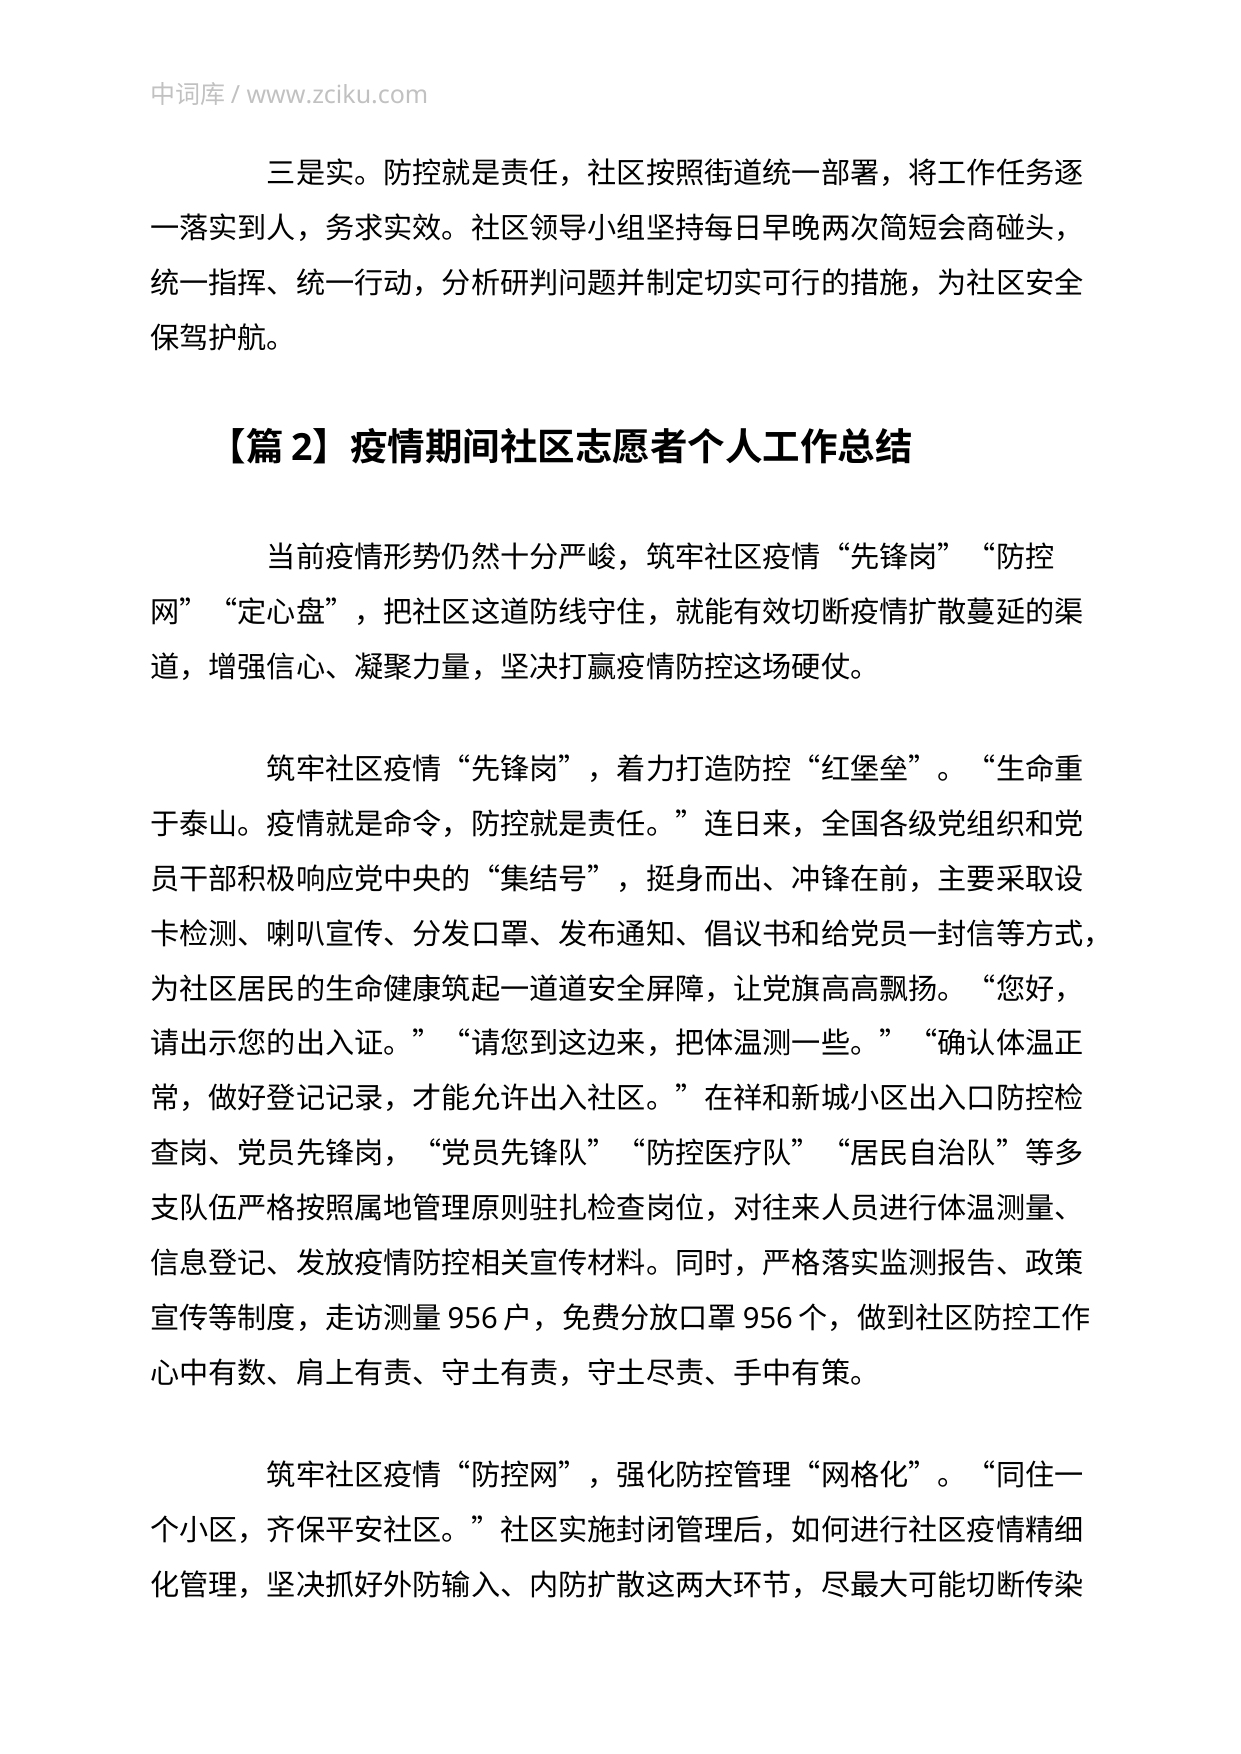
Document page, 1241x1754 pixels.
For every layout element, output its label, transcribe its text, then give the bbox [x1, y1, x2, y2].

text 当前疫情形势仍然十分严峻，筑牢社区疫情“先锋岗”“防控网”“定心盘”，把社区这道防线守住，就能有效切断疫情扩散蔓延的渠道，增强信心、凝聚力量，坚决打赢疫情防控这场硬仗。 [150, 534, 1090, 686]
text 筑牢社区疫情“先锋岗”，着力打造防控“红堡垒”。“生命重于泰山。疫情就是命令，防控就是责任。”连日来，全国各级党组织和党员干部积极响应党中央的“集结号”，挺身而出、冲锋在前，主要采取设卡检测、喇叭宣传、分发口罩、发布通知、倡议书和给党员一封信等方式，为社区居民的生命健康筑起一道道安全屏障，让党旗高高飘扬。“您好，请出示您的出入证。”“请您到这边来，把体温测一些。”“确认体温正常，做好登记记录，才能允许出入社区。”在祥和新城小区出入口防控检查岗、党员先锋岗，“党员先锋队”“防控医疗队”“居民自治队”等多支队伍严格按照属地管理原则驻扎检查岗位，对往来人员进行体温测量、信息登记、发放疫情防控相关宣传材料。同时，严格落实监测报告、政策宣传等制度，走访测量956户，免费分放口罩956个，做到社区防控工作心中有数、肩上有责、守土有责，守土尽责、手中有策。 [150, 746, 1090, 1392]
text 【篇2】疫情期间社区志愿者个人工作总结 [150, 416, 1090, 471]
text 三是实。防控就是责任，社区按照街道统一部署，将工作任务逐一落实到人，务求实效。社区领导小组坚持每日早晚两次简短会商碰头，统一指挥、统一行动，分析研判问题并制定切实可行的措施，为社区安全保驾护航。 [150, 150, 1090, 357]
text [150, 1451, 1090, 1603]
